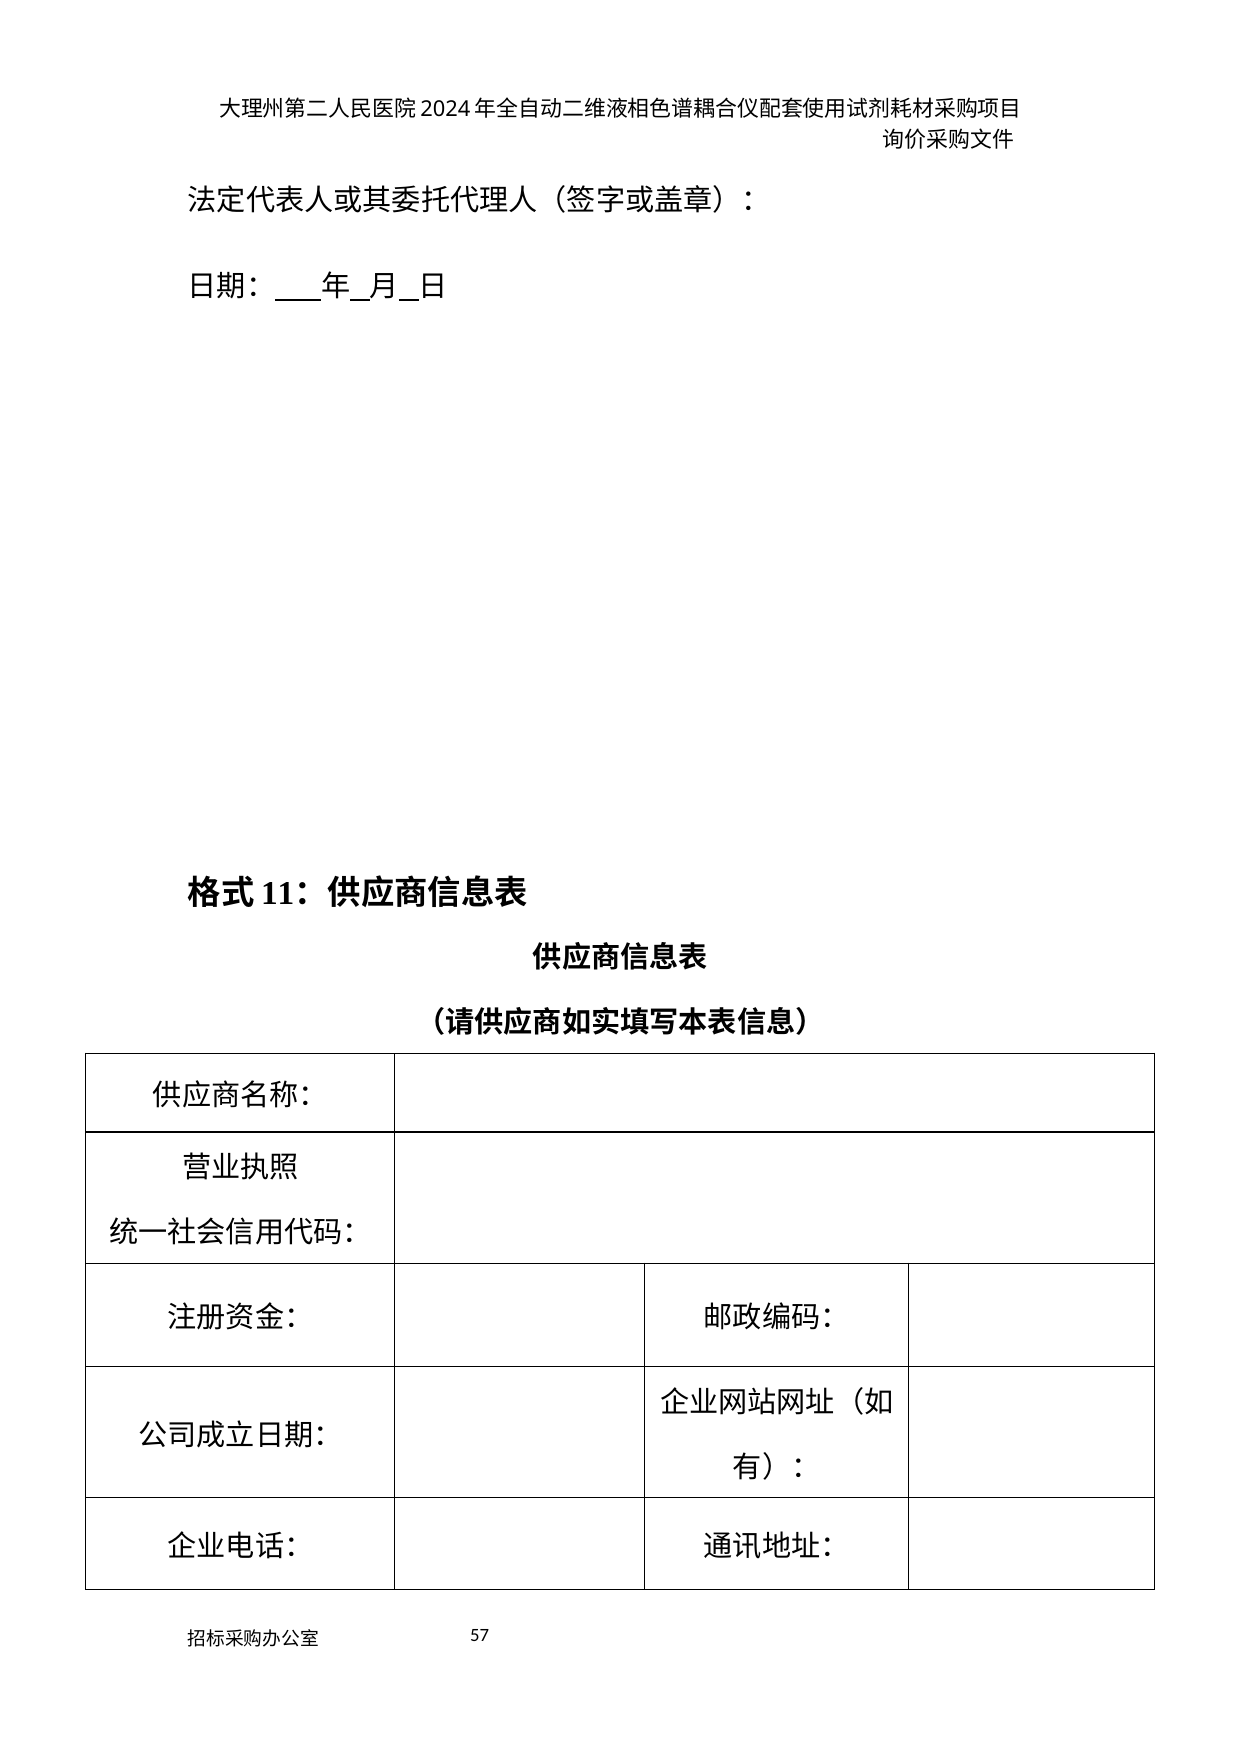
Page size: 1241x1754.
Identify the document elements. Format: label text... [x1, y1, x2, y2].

table_cell [395, 1367, 644, 1497]
table_cell [909, 1498, 1154, 1589]
table_cell [909, 1264, 1154, 1366]
table_header 供应商名称： [86, 1054, 394, 1131]
text 法定代表人或其委托代理人（签字或盖章）： [187, 165, 1053, 230]
table_cell 通讯地址： [645, 1498, 908, 1589]
text 日期： 年 月 日 [187, 251, 1053, 316]
table_cell [909, 1367, 1154, 1497]
table_cell 企业电话： [86, 1498, 394, 1589]
table_header [395, 1054, 1154, 1131]
table_cell 公司成立日期： [86, 1367, 394, 1497]
table_cell 邮政编码： [645, 1264, 908, 1366]
subtitle 格式11：供应商信息表 [187, 857, 1053, 922]
table_cell 注册资金： [86, 1264, 394, 1366]
text （请供应商如实填写本表信息） [187, 987, 1053, 1052]
table_cell [395, 1498, 644, 1589]
table_cell 企业网站网址（如有）： [645, 1367, 908, 1497]
table_cell [395, 1264, 644, 1366]
text 供应商信息表 [187, 922, 1053, 987]
table_cell [395, 1133, 1154, 1262]
table_cell 营业执照 统一社会信用代码： [86, 1133, 394, 1262]
